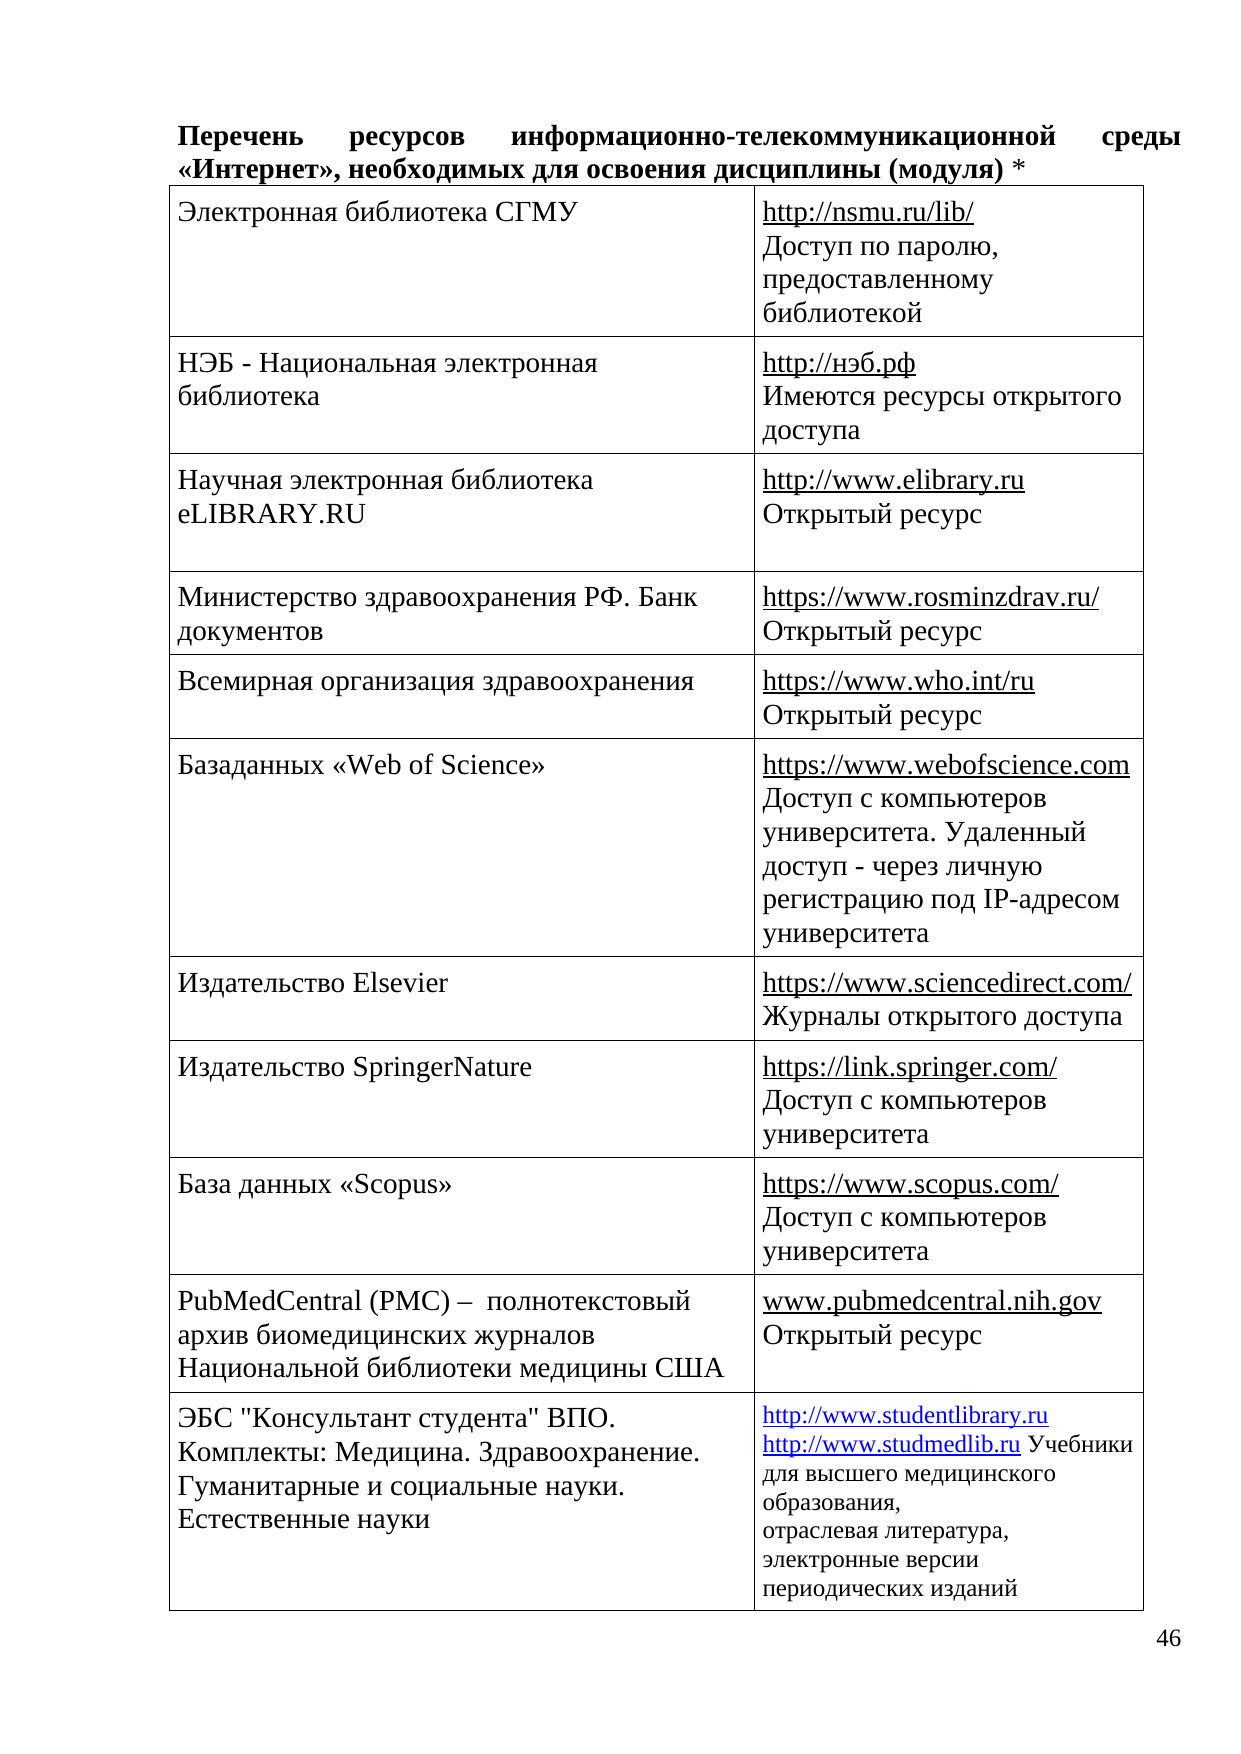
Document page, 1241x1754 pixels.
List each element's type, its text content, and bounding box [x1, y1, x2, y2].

table_cell Научная электронная библиотека eLIBRARY.RU [170, 454, 754, 571]
table_cell ЭБС "Консультант студента" ВПО. Комплекты: Медицина. Здравоохранение. Гуманитарные и социальные науки. Естественные науки [170, 1393, 754, 1609]
table_cell http://нэб.рф Имеются ресурсы открытого доступа [755, 337, 1143, 453]
table_cell https://link.springer.com/ Доступ с компьютеров университета [755, 1041, 1143, 1157]
table_cell База данных «Scopus» [170, 1158, 754, 1274]
table_cell PubMedCentral (PMC) – полнотекстовый архив биомедицинских журналов Национальной библиотеки медицины США [170, 1275, 754, 1392]
text Перечень ресурсов информационно-телекоммуникационной среды «Интернет», необходимых для освоения дисциплины (модуля) * [177, 118, 1182, 185]
table_cell https://www.sciencedirect.com/ Журналы открытого доступа [755, 957, 1143, 1040]
table_cell https://www.who.int/ru Открытый ресурс [755, 655, 1143, 738]
table_cell Издательство SpringerNature [170, 1041, 754, 1157]
table_header http://nsmu.ru/lib/ Доступ по паролю, предоставленному библиотекой [755, 186, 1143, 336]
table_cell http://www.elibrary.ru Открытый ресурс [755, 454, 1143, 571]
table_cell https://www.scopus.com/ Доступ с компьютеров университета [755, 1158, 1143, 1274]
table_cell Всемирная организация здравоохранения [170, 655, 754, 738]
table_cell https://www.webofscience.com Доступ с компьютеров университета. Удаленный доступ - через личную регистрацию под IP-адресом университета [755, 739, 1143, 956]
table_cell Издательство Elsevier [170, 957, 754, 1040]
table_cell https://www.rosminzdrav.ru/ Открытый ресурс [755, 572, 1143, 654]
table_cell НЭБ - Национальная электронная библиотека [170, 337, 754, 453]
table_cell http://www.studentlibrary.ru http://www.studmedlib.ru Учебники для высшего медицинского образования, отраслевая литература, электронные версии периодических изданий [755, 1393, 1143, 1609]
table_cell Базаданных «Web of Science» [170, 739, 754, 956]
table_header Электронная библиотека СГМУ [170, 186, 754, 336]
table_cell www.pubmedcentral.nih.gov Открытый ресурс [755, 1275, 1143, 1392]
table_cell Министерство здравоохранения РФ. Банк документов [170, 572, 754, 654]
